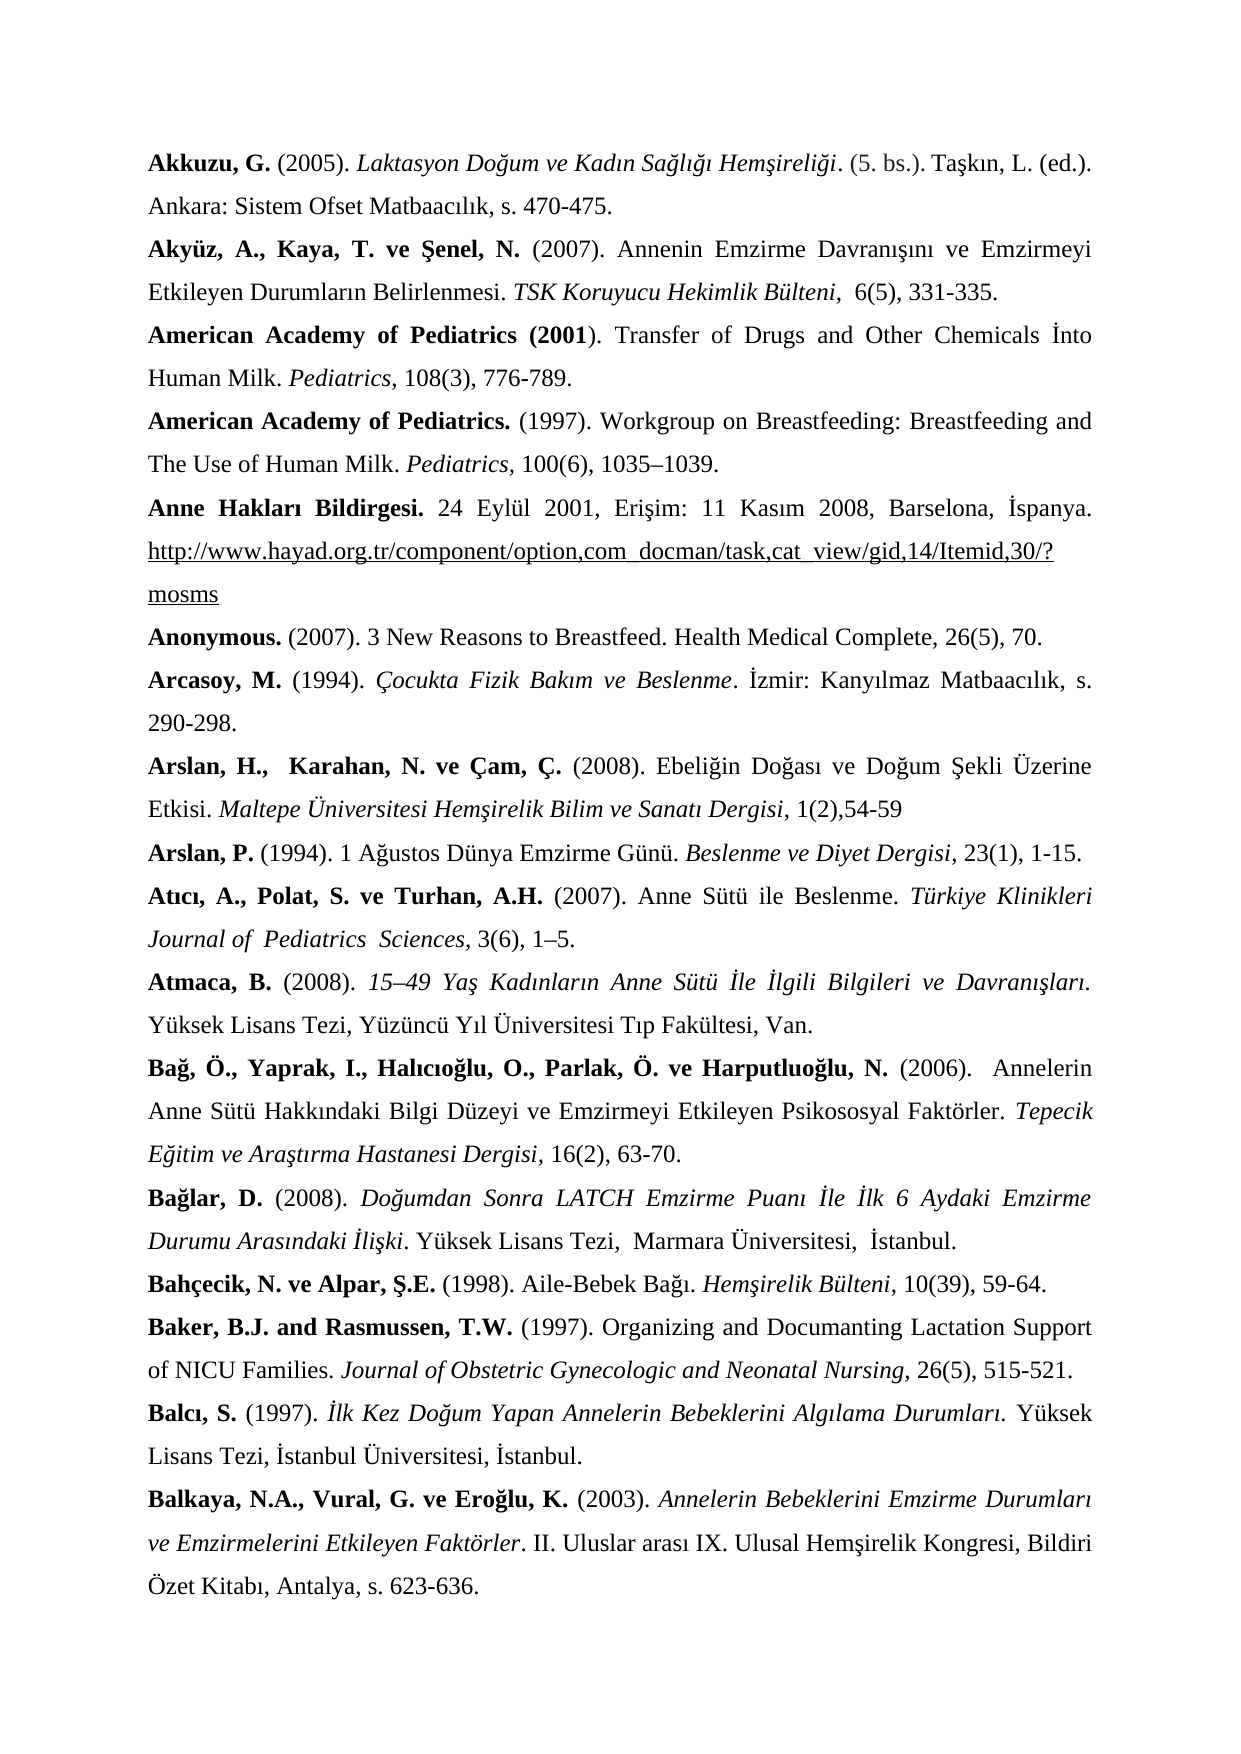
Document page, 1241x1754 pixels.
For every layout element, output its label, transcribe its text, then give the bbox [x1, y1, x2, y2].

text Bağlar, D. (2008). Doğumdan Sonra LATCH Emzirme Puanı İle İlk 6 Aydaki Emzirme Durumu Arasındaki İlişki. Yüksek Lisans Tezi, Marmara Üniversitesi, İstanbul. [148, 1183, 1093, 1254]
text Atıcı, A., Polat, S. ve Turhan, A.H. (2007). Anne Sütü ile Beslenme. Türkiye Klinikleri Journal of Pediatrics Sciences, 3(6), 1–5. [148, 881, 1093, 953]
text Balkaya, N.A., Vural, G. ve Eroğlu, K. (2003). Annelerin Bebeklerini Emzirme Durumları ve Emzirmelerini Etkileyen Faktörler. II. Uluslar arası IX. Ulusal Hemşirelik Kongresi, Bildiri Özet Kitabı, Antalya, s. 623-636. [148, 1484, 1093, 1599]
text Akkuzu, G. (2005). Laktasyon Doğum ve Kadın Sağlığı Hemşireliği. (5. bs.). Taşkın, L. (ed.). Ankara: Sistem Ofset Matbaacılık, s. 470-475. [148, 148, 1093, 219]
text Arcasoy, M. (1994). Çocukta Fizik Bakım ve Beslenme. İzmir: Kanyılmaz Matbaacılık, s. 290-298. [148, 665, 1093, 737]
text Bağ, Ö., Yaprak, I., Halıcıoğlu, O., Parlak, Ö. ve Harputluoğlu, N. (2006). Annelerin Anne Sütü Hakkındaki Bilgi Düzeyi ve Emzirmeyi Etkileyen Psikososyal Faktörler. Tepecik Eğitim ve Araştırma Hastanesi Dergisi, 16(2), 63-70. [148, 1053, 1093, 1168]
text Balcı, S. (1997). İlk Kez Doğum Yapan Annelerin Bebeklerini Algılama Durumları. Yüksek Lisans Tezi, İstanbul Üniversitesi, İstanbul. [148, 1398, 1093, 1470]
text Arslan, P. (1994). 1 Ağustos Dünya Emzirme Günü. Beslenme ve Diyet Dergisi, 23(1), 1-15. [148, 838, 1093, 866]
text Anne Hakları Bildirgesi. 24 Eylül 2001, Erişim: 11 Kasım 2008, Barselona, İspanya. http://www.hayad.org.tr/component/option,com_docman/task,cat_view/gid,14/Itemid,30/?mosms [148, 493, 1093, 608]
text Akyüz, A., Kaya, T. ve Şenel, N. (2007). Annenin Emzirme Davranışını ve Emzirmeyi Etkileyen Durumların Belirlenmesi. TSK Koruyucu Hekimlik Bülteni, 6(5), 331-335. [148, 234, 1093, 306]
text Baker, B.J. and Rasmussen, T.W. (1997). Organizing and Documanting Lactation Support of NICU Families. Journal of Obstetric Gynecologic and Neonatal Nursing, 26(5), 515-521. [148, 1312, 1093, 1384]
text American Academy of Pediatrics (2001). Transfer of Drugs and Other Chemicals İnto Human Milk. Pediatrics, 108(3), 776-789. [148, 320, 1093, 392]
text Anonymous. (2007). 3 New Reasons to Breastfeed. Health Medical Complete, 26(5), 70. [148, 622, 1093, 651]
text Bahçecik, N. ve Alpar, Ş.E. (1998). Aile-Bebek Bağı. Hemşirelik Bülteni, 10(39), 59-64. [148, 1269, 1093, 1298]
text Arslan, H., Karahan, N. ve Çam, Ç. (2008). Ebeliğin Doğası ve Doğum Şekli Üzerine Etkisi. Maltepe Üniversitesi Hemşirelik Bilim ve Sanatı Dergisi, 1(2),54-59 [148, 751, 1093, 823]
text American Academy of Pediatrics. (1997). Workgroup on Breastfeeding: Breastfeeding and The Use of Human Milk. Pediatrics, 100(6), 1035–1039. [148, 406, 1093, 478]
text Atmaca, B. (2008). 15–49 Yaş Kadınların Anne Sütü İle İlgili Bilgileri ve Davranışları. Yüksek Lisans Tezi, Yüzüncü Yıl Üniversitesi Tıp Fakültesi, Van. [148, 967, 1093, 1039]
